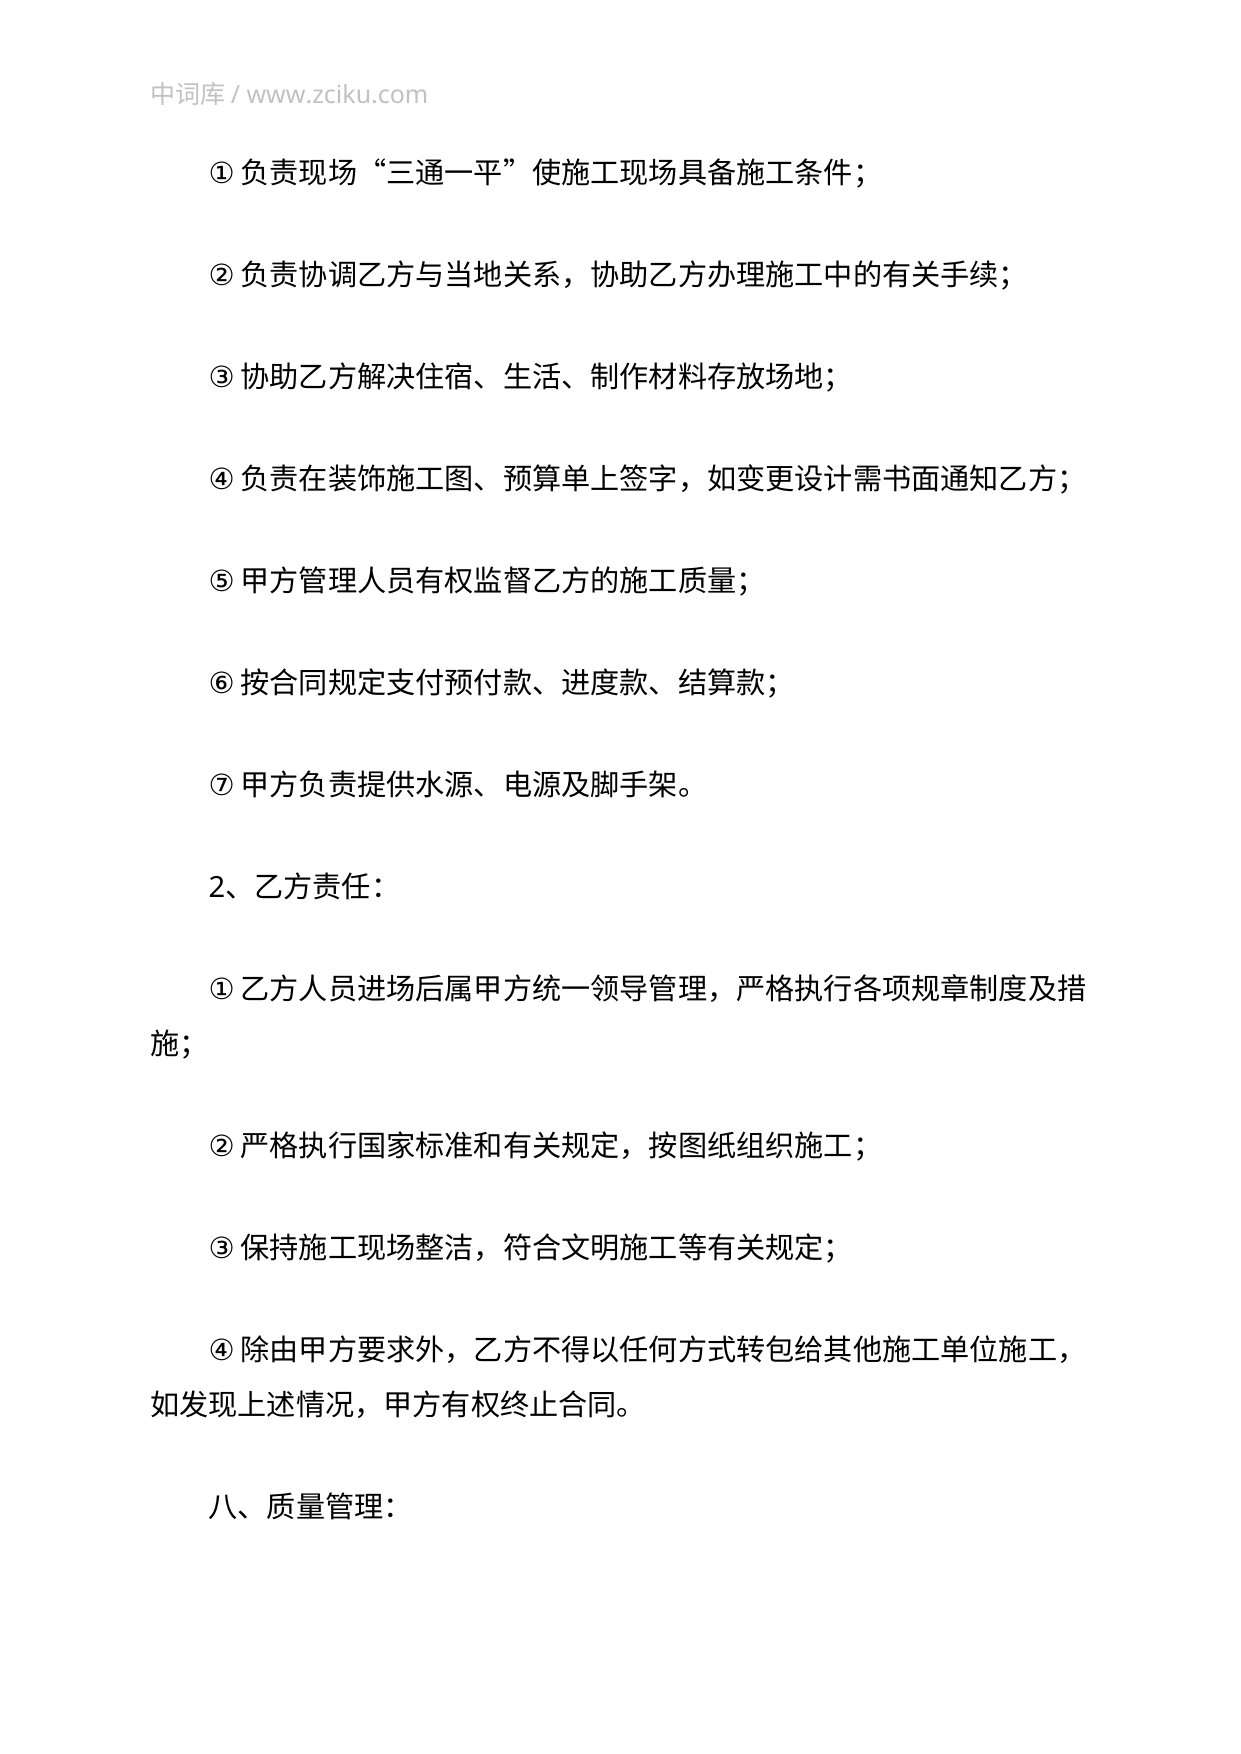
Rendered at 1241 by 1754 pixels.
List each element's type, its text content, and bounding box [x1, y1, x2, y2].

text ⑦甲方负责提供水源、电源及脚手架。 [150, 762, 1090, 804]
text ④除由甲方要求外，乙方不得以任何方式转包给其他施工单位施工，如发现上述情况，甲方有权终止合同。 [150, 1327, 1090, 1424]
text ③协助乙方解决住宿、生活、制作材料存放场地； [150, 354, 1090, 396]
text 八、质量管理： [150, 1483, 1090, 1526]
text ①负责现场“三通一平”使施工现场具备施工条件； [150, 150, 1090, 192]
text ⑥按合同规定支付预付款、进度款、结算款； [150, 660, 1090, 702]
text 2、乙方责任： [150, 864, 1090, 906]
text ①乙方人员进场后属甲方统一领导管理，严格执行各项规章制度及措施； [150, 966, 1090, 1063]
text ②严格执行国家标准和有关规定，按图纸组织施工； [150, 1123, 1090, 1165]
text ⑤甲方管理人员有权监督乙方的施工质量； [150, 558, 1090, 600]
text ③保持施工现场整洁，符合文明施工等有关规定； [150, 1224, 1090, 1267]
text ④负责在装饰施工图、预算单上签字，如变更设计需书面通知乙方； [150, 456, 1090, 498]
text ②负责协调乙方与当地关系，协助乙方办理施工中的有关手续； [150, 252, 1090, 294]
